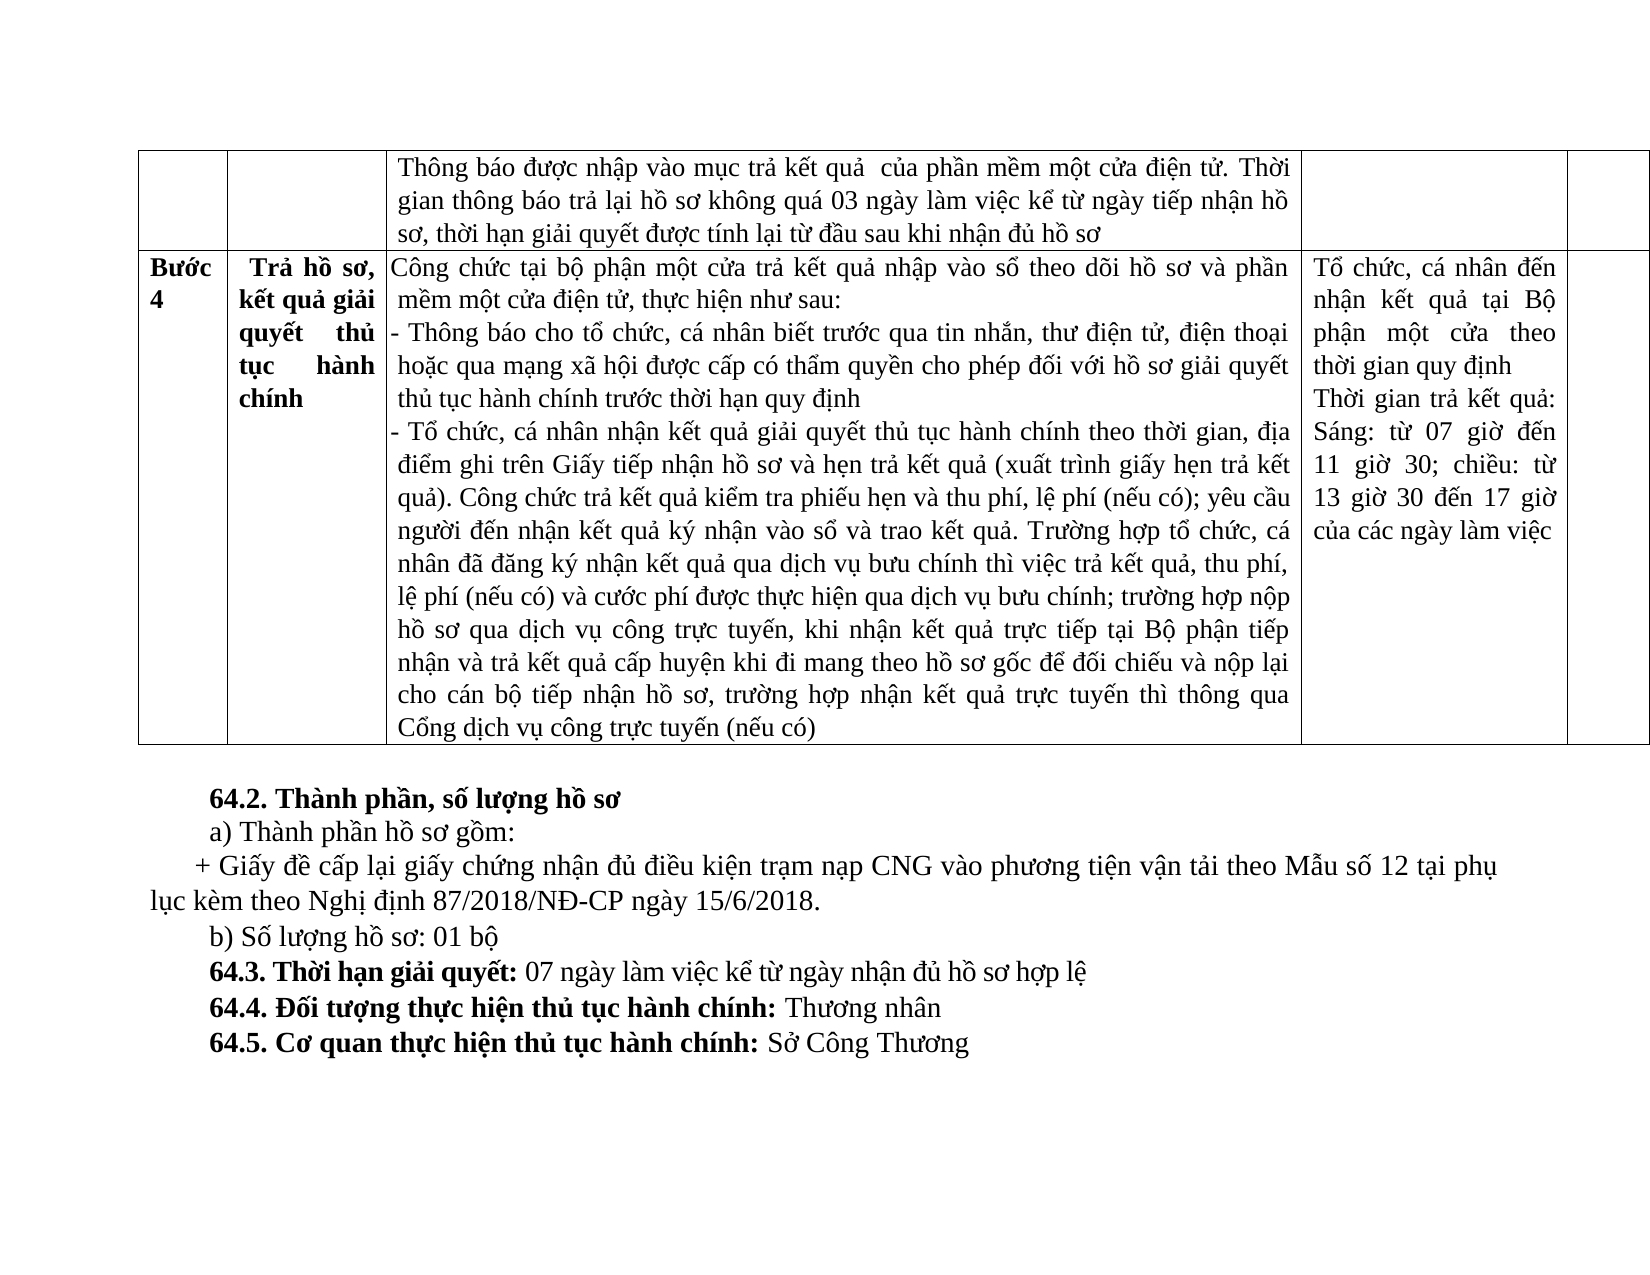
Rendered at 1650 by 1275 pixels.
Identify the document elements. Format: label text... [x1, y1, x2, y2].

table_cell Bước 4 [139, 251, 227, 744]
text 64.5. Cơ quan thực hiện thủ tục hành chính: Sở Công Thương [150, 1025, 1500, 1059]
list 64.2. Thành phần, số lượng hồ sơ [150, 781, 1500, 814]
list a) Thành phần hồ sơ gồm: [209, 814, 1500, 848]
table_cell Trả hồ sơ, kết quả giải quyết thủ tục hành chính [228, 251, 386, 744]
table_cell Tổ chức, cá nhân đến nhận kết quả tại Bộ phận một cửa theo thời gian quy định Thời gian trả kết quả: Sáng: từ 07 giờ đến 11 giờ 30; chiều: từ 13 giờ 30 đến 17 giờ của các ngày làm việc [1302, 251, 1567, 744]
table_cell Công chức tại bộ phận một cửa trả kết quả nhập vào sổ theo dõi hồ sơ và phần mềm một cửa điện tử, thực hiện như sau: - Thông báo cho tổ chức, cá nhân biết trước qua tin nhắn, thư điện tử, điện thoại hoặc qua mạng xã hội được cấp có thẩm quyền cho phép đối với hồ sơ giải quyết thủ tục hành chính trước thời hạn quy định - Tổ chức, cá nhân nhận kết quả giải quyết thủ tục hành chính theo thời gian, địa điểm ghi trên Giấy tiếp nhận hồ sơ và hẹn trả kết quả (xuất trình giấy hẹn trả kết quả). Công chức trả kết quả kiểm tra phiếu hẹn và thu phí, lệ phí (nếu có); yêu cầu người đến nhận kết quả ký nhận vào sổ và trao kết quả. Trường hợp tổ chức, cá nhân đã đăng ký nhận kết quả qua dịch vụ bưu chính thì việc trả kết quả, thu phí, lệ phí (nếu có) và cước phí được thực hiện qua dịch vụ bưu chính; trường hợp nộp hồ sơ qua dịch vụ công trực tuyến, khi nhận kết quả trực tiếp tại Bộ phận tiếp nhận và trả kết quả cấp huyện khi đi mang theo hồ sơ gốc để đối chiếu và nộp lại cho cán bộ tiếp nhận hồ sơ, trường hợp nhận kết quả trực tuyến thì thông qua Cổng dịch vụ công trực tuyến (nếu có) [387, 251, 1301, 744]
table_cell [1568, 251, 1649, 744]
text 64.3. Thời hạn giải quyết: 07 ngày làm việc kể từ ngày nhận đủ hồ sơ hợp lệ [150, 954, 1500, 988]
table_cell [387, 151, 1301, 249]
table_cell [1302, 151, 1567, 249]
text b) Số lượng hồ sơ: 01 bộ [150, 919, 1500, 952]
text + Giấy đề cấp lại giấy chứng nhận đủ điều kiện trạm nạp CNG vào phương tiện vận tải theo Mẫu số 12 tại phụ lục kèm theo Nghị định 87/2018/NĐ-CP ngày 15/6/2018. [150, 848, 1500, 917]
text 64.4. Đối tượng thực hiện thủ tục hành chính: Thương nhân [150, 990, 1500, 1023]
table_cell [1568, 151, 1649, 249]
